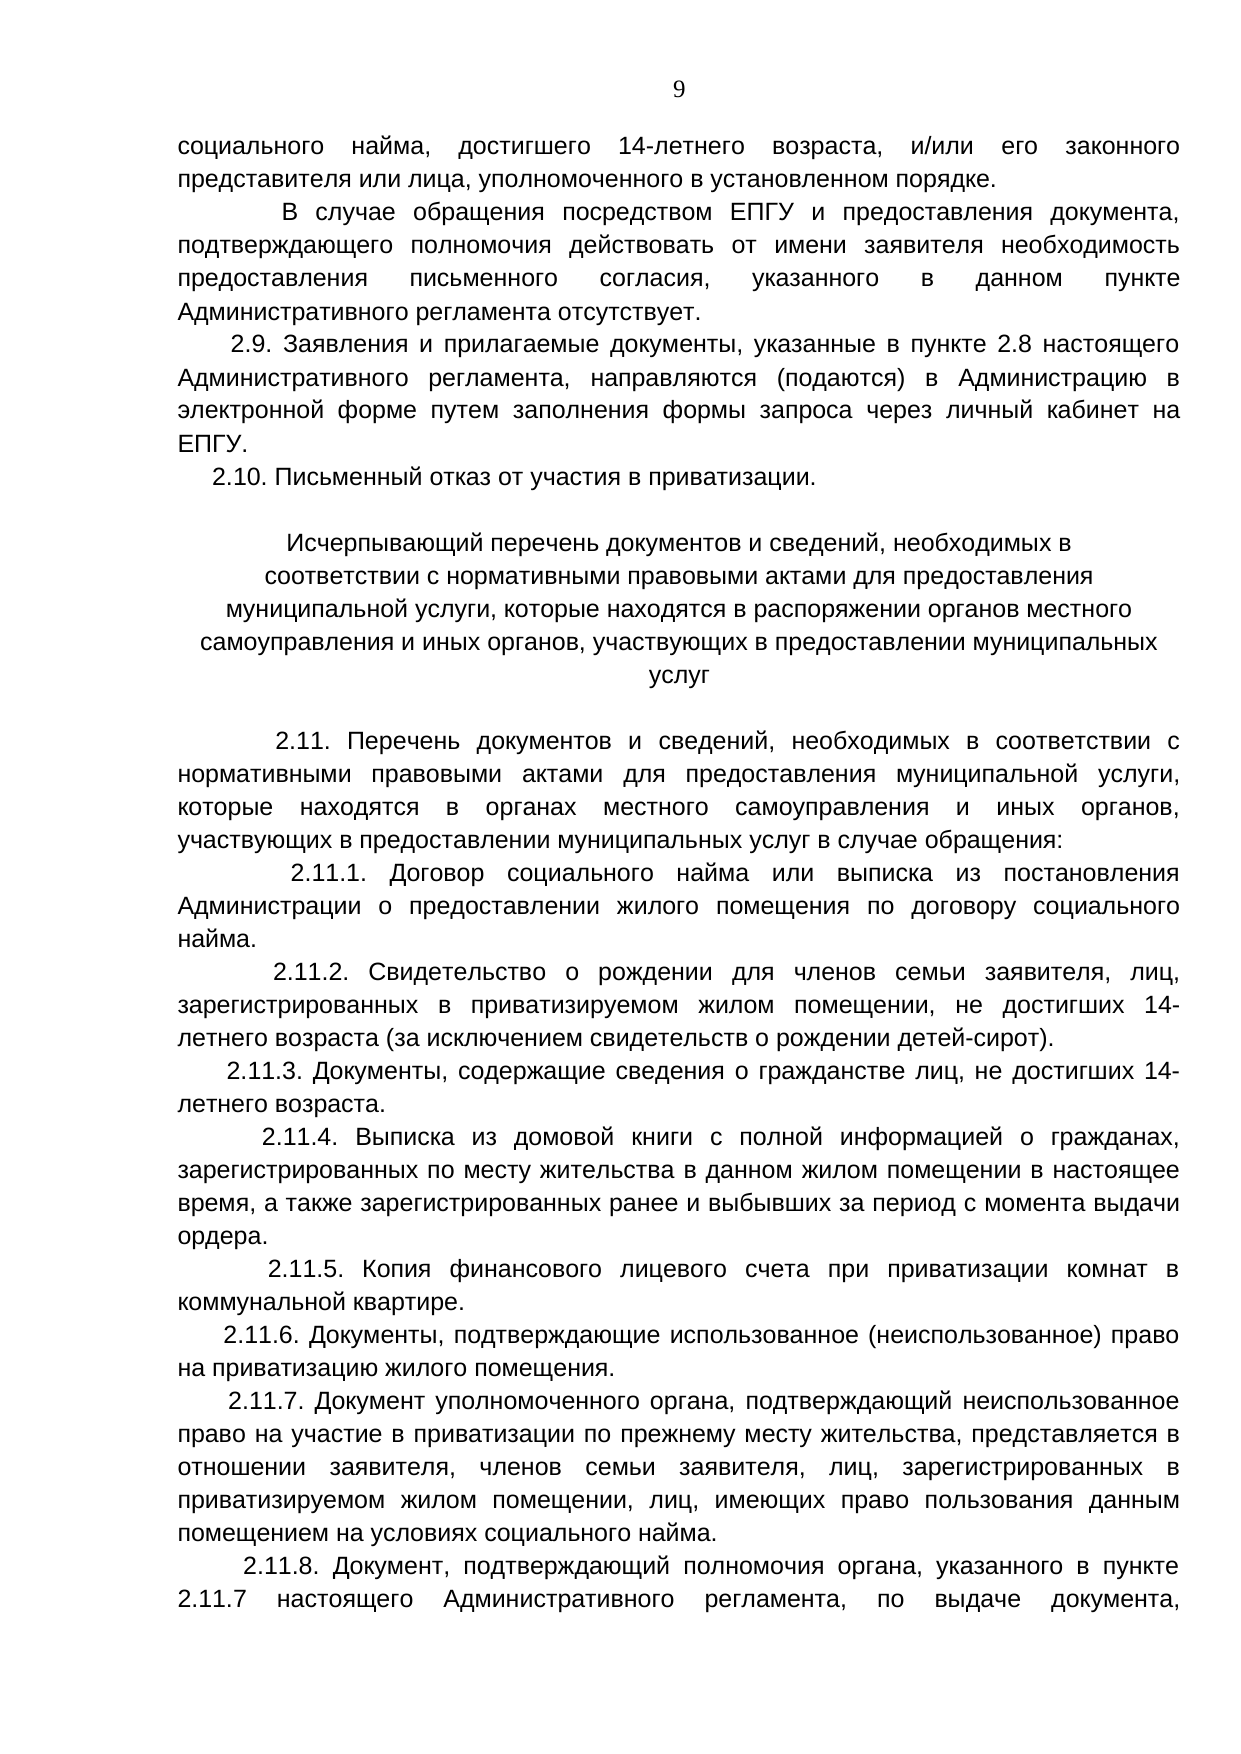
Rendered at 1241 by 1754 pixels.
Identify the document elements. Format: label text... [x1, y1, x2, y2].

text соответствии с нормативными правовыми актами для предоставления [177, 561, 1181, 589]
text 2.11.6. Документы, подтверждающие использованное (неиспользованное) право на приватизацию жилого помещения. [177, 1320, 1181, 1382]
text Исчерпывающий перечень документов и сведений, необходимых в [177, 528, 1181, 556]
text 2.11.2. Свидетельство о рождении для членов семьи заявителя, лиц, зарегистрированных в приватизируемом жилом помещении, не достигших 14-летнего возраста (за исключением свидетельств о рождении детей-сирот). [177, 957, 1181, 1052]
text В случае обращения посредством ЕПГУ и предоставления документа, подтверждающего полномочия действовать от имени заявителя необходимость предоставления письменного согласия, указанного в данном пункте Административного регламента отсутствует. [177, 197, 1181, 325]
text 2.9. Заявления и прилагаемые документы, указанные в пункте 2.8 настоящего Административного регламента, направляются (подаются) в Администрацию в электронной форме путем заполнения формы запроса через личный кабинет на ЕПГУ. [177, 329, 1181, 457]
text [177, 131, 1181, 193]
text 2.11.5. Копия финансового лицевого счета при приватизации комнат в коммунальной квартире. [177, 1254, 1181, 1316]
text 2.11.7. Документ уполномоченного органа, подтверждающий неиспользованное право на участие в приватизации по прежнему месту жительства, представляется в отношении заявителя, членов семьи заявителя, лиц, зарегистрированных в приватизируемом жилом помещении, лиц, имеющих право пользования данным помещением на условиях социального найма. [177, 1386, 1181, 1547]
text 2.11.4. Выписка из домовой книги с полной информацией о гражданах, зарегистрированных по месту жительства в данном жилом помещении в настоящее время, а также зарегистрированных ранее и выбывших за период с момента выдачи ордера. [177, 1122, 1181, 1250]
text 2.10. Письменный отказ от участия в приватизации. [177, 462, 1181, 490]
text 2.11.1. Договор социального найма или выписка из постановления Администрации о предоставлении жилого помещения по договору социального найма. [177, 858, 1181, 953]
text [177, 1551, 1181, 1613]
text муниципальной услуги, которые находятся в распоряжении органов местного самоуправления и иных органов, участвующих в предоставлении муниципальных услуг [177, 594, 1181, 688]
text 2.11. Перечень документов и сведений, необходимых в соответствии с нормативными правовыми актами для предоставления муниципальной услуги, которые находятся в органах местного самоуправления и иных органов, участвующих в предоставлении муниципальных услуг в случае обращения: [177, 726, 1181, 853]
text 2.11.3. Документы, содержащие сведения о гражданстве лиц, не достигших 14-летнего возраста. [177, 1056, 1181, 1118]
